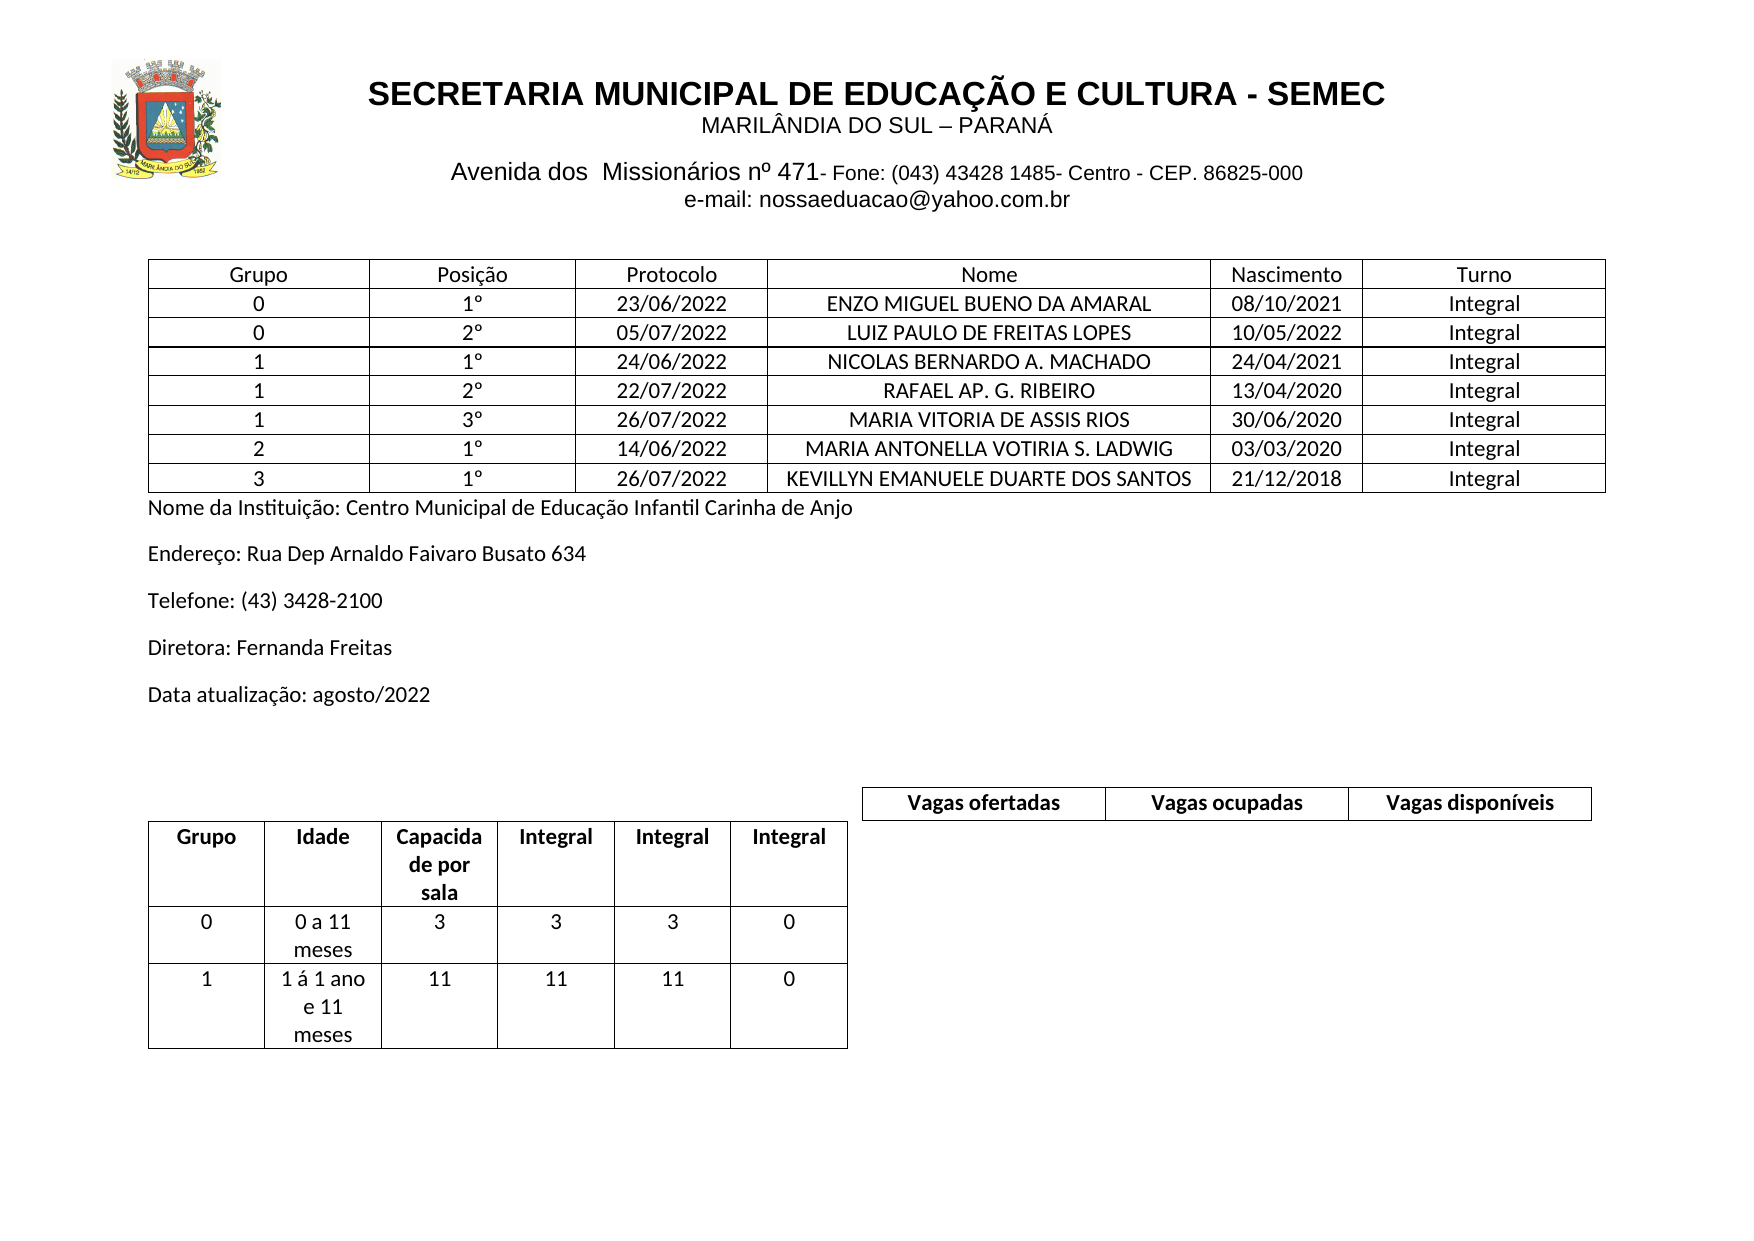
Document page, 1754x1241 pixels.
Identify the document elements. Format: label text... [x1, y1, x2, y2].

table_header Integral [615, 822, 730, 906]
table_header Idade [265, 822, 381, 906]
table_cell 0 [731, 907, 847, 963]
table_header Grupo [149, 822, 264, 906]
text Data atualização: agosto/2022 [148, 680, 1606, 708]
table_cell 0 [149, 318, 369, 346]
table_cell 1º [370, 435, 575, 463]
text Nome da Instituição: Centro Municipal de Educação Infantil Carinha de Anjo [148, 493, 1606, 521]
table_cell 30/06/2020 [1211, 406, 1362, 433]
table_cell 11 [615, 964, 730, 1048]
table_cell 11 [382, 964, 497, 1048]
text Telefone: (43) 3428-2100 [148, 586, 1606, 614]
table_cell ENZO MIGUEL BUENO DA AMARAL [768, 289, 1210, 317]
table_cell Integral [1363, 376, 1605, 404]
table_header Vagas ocupadas [1106, 788, 1348, 820]
table_header Turno [1363, 260, 1605, 288]
table_cell 08/10/2021 [1211, 289, 1362, 317]
table_cell Integral [1363, 318, 1605, 346]
table_cell 03/03/2020 [1211, 435, 1362, 463]
table_cell 2 [149, 435, 369, 463]
table_cell 2º [370, 318, 575, 346]
table_cell 0 [149, 289, 369, 317]
table_header Vagas ofertadas [863, 788, 1105, 820]
text Endereço: Rua Dep Arnaldo Faivaro Busato 634 [148, 539, 1606, 568]
table_header Nome [768, 260, 1210, 288]
table_cell 1º [370, 348, 575, 375]
text Diretora: Fernanda Freitas [148, 633, 1606, 661]
table_cell 0 [149, 907, 264, 963]
table_cell 1 á 1 ano e 11 meses [265, 964, 381, 1048]
table_header Vagas disponíveis [1349, 788, 1591, 820]
table_cell Integral [1363, 406, 1605, 433]
table_cell 24/04/2021 [1211, 348, 1362, 375]
table_header Capacidade por sala [382, 822, 497, 906]
table_cell 2º [370, 376, 575, 404]
table_cell RAFAEL AP. G. RIBEIRO [768, 376, 1210, 404]
table_cell 26/07/2022 [576, 464, 767, 492]
table_cell 3 [615, 907, 730, 963]
table_cell KEVILLYN EMANUELE DUARTE DOS SANTOS [768, 464, 1210, 492]
table_cell 0 a 11 meses [265, 907, 381, 963]
table_header Posição [370, 260, 575, 288]
table_cell 26/07/2022 [576, 406, 767, 433]
table_cell 1 [149, 406, 369, 433]
table_cell Integral [1363, 348, 1605, 375]
table_cell MARIA VITORIA DE ASSIS RIOS [768, 406, 1210, 433]
table_header Grupo [149, 260, 369, 288]
table_cell 3 [149, 464, 369, 492]
table_cell 1 [149, 376, 369, 404]
table_cell 0 [731, 964, 847, 1048]
table_cell 3º [370, 406, 575, 433]
table_cell 14/06/2022 [576, 435, 767, 463]
table_header Nascimento [1211, 260, 1362, 288]
picture [110, 58, 223, 179]
table_cell 22/07/2022 [576, 376, 767, 404]
table_cell 1º [370, 464, 575, 492]
table_cell 11 [498, 964, 614, 1048]
table_cell 13/04/2020 [1211, 376, 1362, 404]
table_cell 21/12/2018 [1211, 464, 1362, 492]
table_cell 10/05/2022 [1211, 318, 1362, 346]
table_cell 24/06/2022 [576, 348, 767, 375]
table_cell 3 [382, 907, 497, 963]
table_cell 05/07/2022 [576, 318, 767, 346]
table_header Integral [731, 822, 847, 906]
table_cell 23/06/2022 [576, 289, 767, 317]
table_cell 1 [149, 964, 264, 1048]
table_cell 3 [498, 907, 614, 963]
table_cell 1º [370, 289, 575, 317]
table_cell Integral [1363, 289, 1605, 317]
table_cell 1 [149, 348, 369, 375]
table_header Protocolo [576, 260, 767, 288]
table_cell Integral [1363, 435, 1605, 463]
table_cell Integral [1363, 464, 1605, 492]
table_cell LUIZ PAULO DE FREITAS LOPES [768, 318, 1210, 346]
table_header Integral [498, 822, 614, 906]
table_cell NICOLAS BERNARDO A. MACHADO [768, 348, 1210, 375]
table_cell MARIA ANTONELLA VOTIRIA S. LADWIG [768, 435, 1210, 463]
